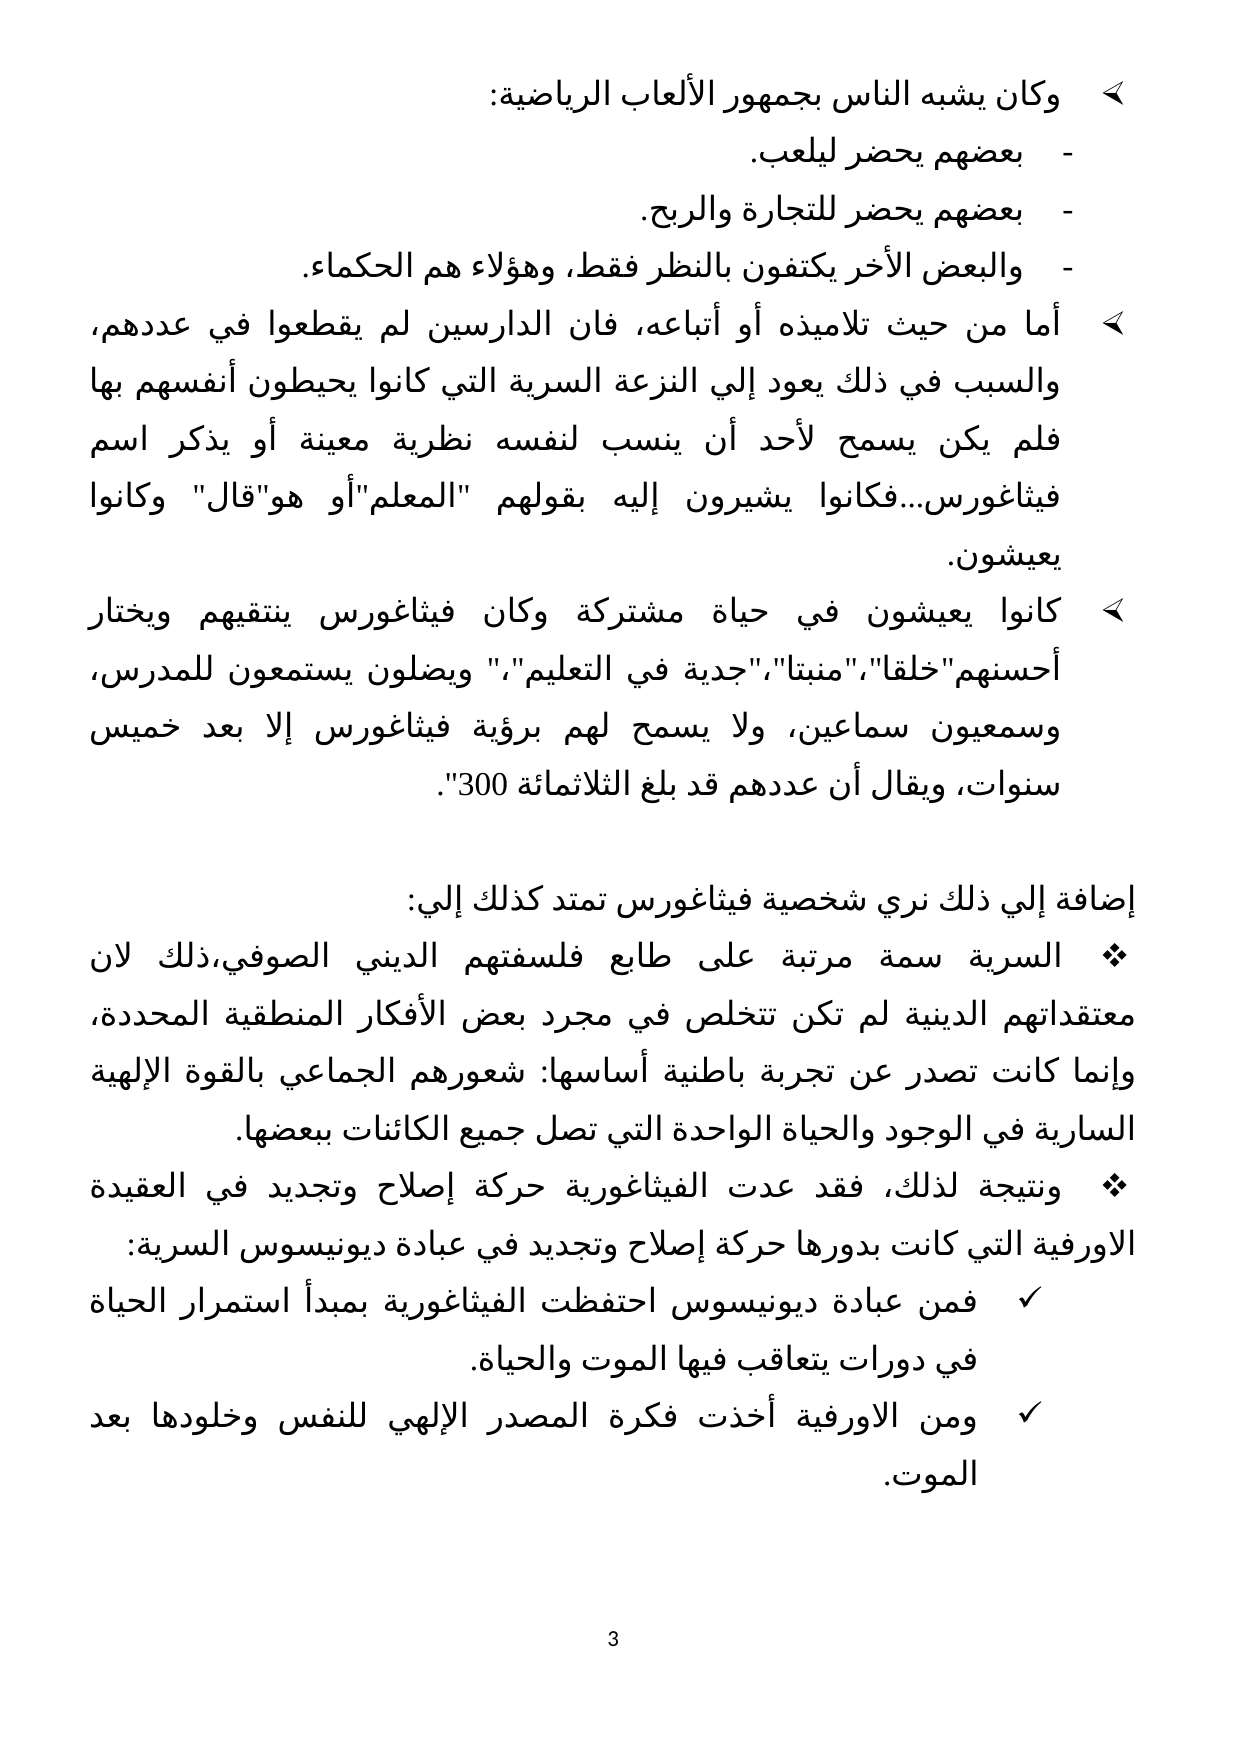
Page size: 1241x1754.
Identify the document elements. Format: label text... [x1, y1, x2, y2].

list فمن عبادة ديونيسوس احتفظت الفيثاغورية بمبدأ استمرار الحياة في دورات يتعاقب فيها الموت والحياة. [89, 1281, 1016, 1377]
list ومن الاورفية أخذت فكرة المصدر الإلهي للنفس وخلودها بعد الموت. [89, 1396, 1016, 1492]
list كانوا يعيشون في حياة مشتركة وكان فيثاغورس ينتقيهم ويختار أحسنهم"خلقا"،"منبتا"،"جدية في التعليم"،" ويضلون يستمعون للمدرس، وسمعيون سماعين، ولا يسمح لهم برؤية فيثاغورس إلا بعد خميس سنوات، ويقال أن عددهم قد بلغ الثلاثمائة 300". [89, 591, 1099, 802]
list بعضهم يحضر ليلعب. [89, 131, 1062, 170]
list وكان يشبه الناس بجمهور الألعاب الرياضية: [89, 74, 1099, 112]
list ونتيجة لذلك، فقد عدت الفيثاغورية حركة إصلاح وتجديد في العقيدة الاورفية التي كانت بدورها حركة إصلاح وتجديد في عبادة ديونيسوس السرية: [89, 1166, 1137, 1262]
list بعضهم يحضر للتجارة والربح. [89, 189, 1062, 227]
text إضافة إلي ذلك نري شخصية فيثاغورس تمتد كذلك إلي: [89, 879, 1137, 917]
list السرية سمة مرتبة على طابع فلسفتهم الديني الصوفي،ذلك لان معتقداتهم الدينية لم تكن تتخلص في مجرد بعض الأفكار المنطقية المحددة، وإنما كانت تصدر عن تجربة باطنية أساسها: شعورهم الجماعي بالقوة الإلهية السارية في الوجود والحياة الواحدة التي تصل جميع الكائنات ببعضها. [89, 936, 1137, 1147]
list والبعض الأخر يكتفون بالنظر فقط، وهؤلاء هم الحكماء. [89, 246, 1062, 285]
list أما من حيث تلاميذه أو أتباعه، فان الدارسين لم يقطعوا في عددهم، والسبب في ذلك يعود إلي النزعة السرية التي كانوا يحيطون أنفسهم بها فلم يكن يسمح لأحد أن ينسب لنفسه نظرية معينة أو يذكر اسم فيثاغورس...فكانوا يشيرون إليه بقولهم "المعلم"أو هو"قال" وكانوا يعيشون. [89, 304, 1099, 572]
